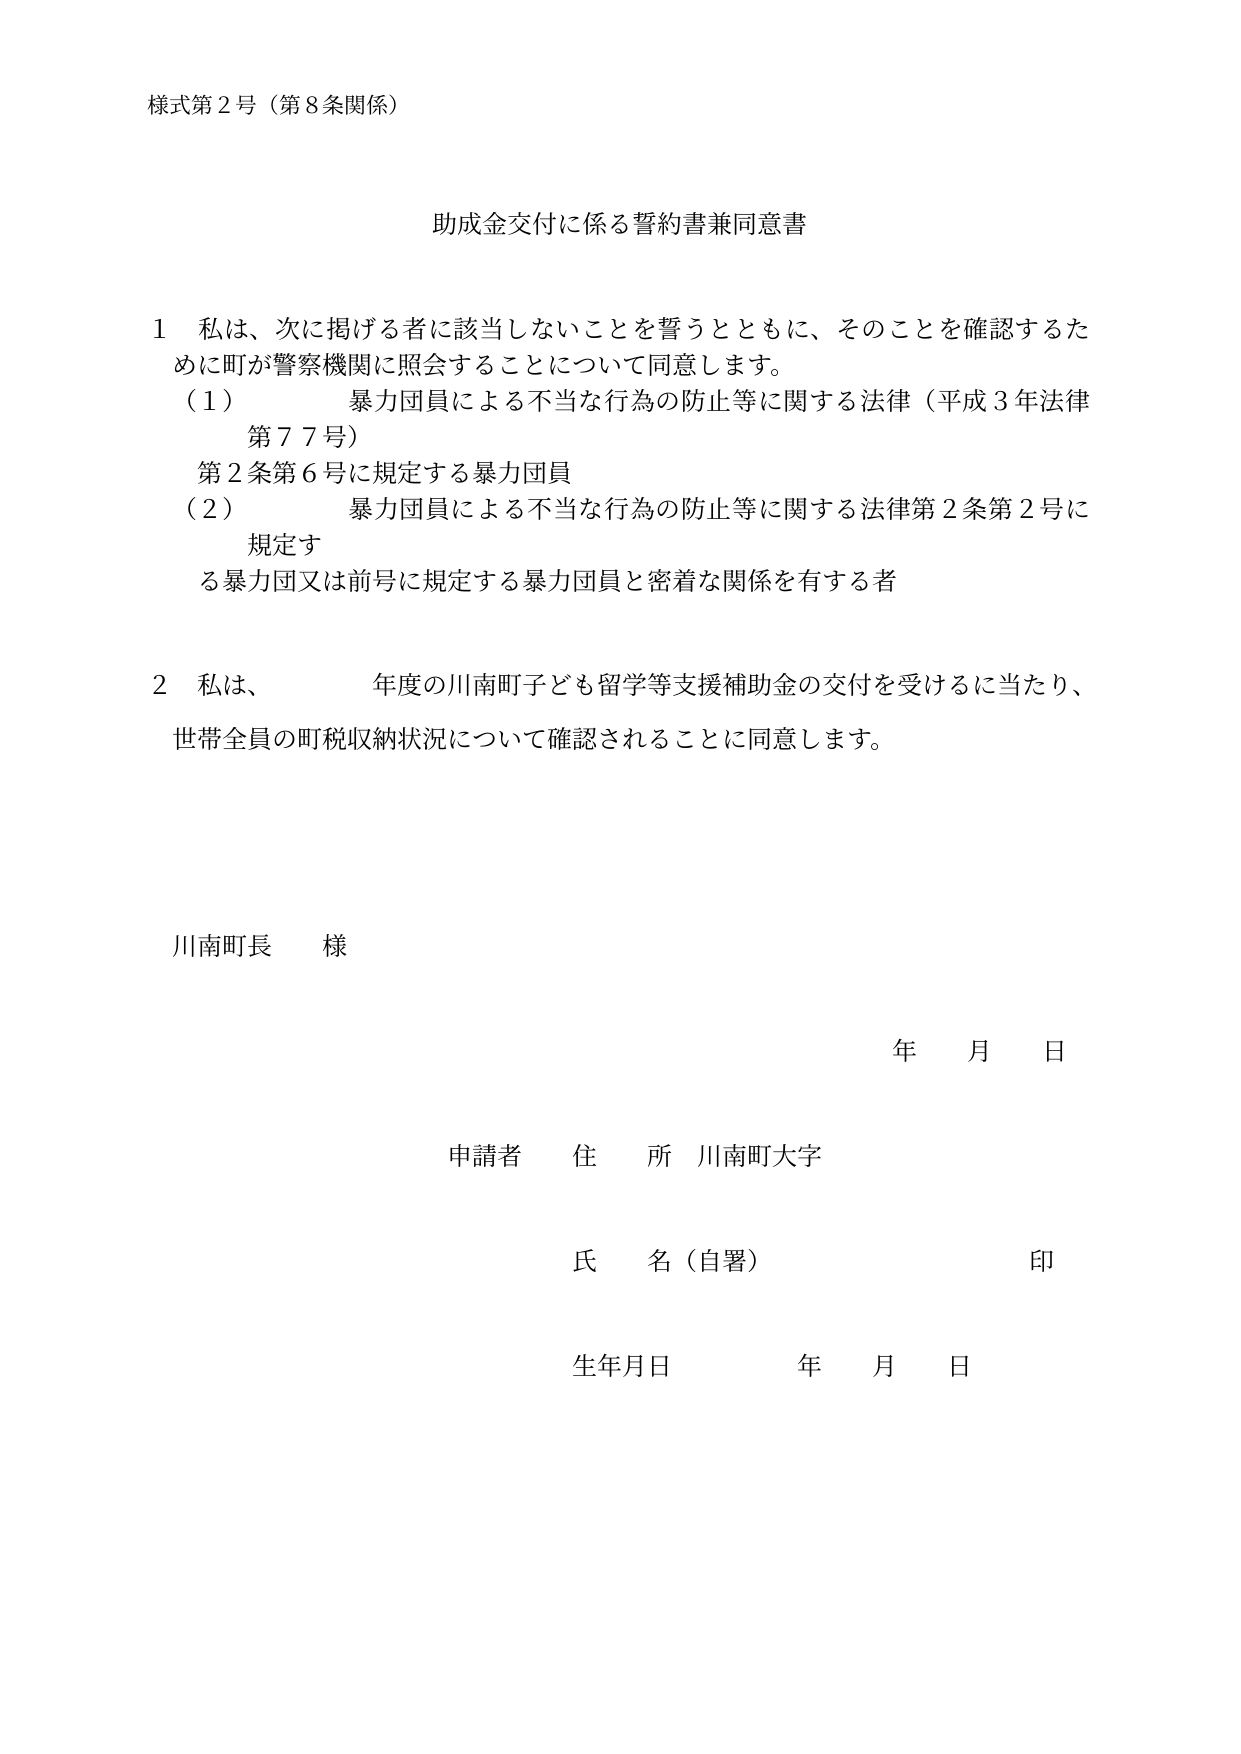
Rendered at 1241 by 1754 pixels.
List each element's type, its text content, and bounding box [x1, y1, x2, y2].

list 暴力団員による不当な行為の防止等に関する法律（平成３年法律第７７号） [173, 382, 1092, 454]
text 年 月 日 [148, 1031, 1067, 1067]
text ２ 私は、 年度の川南町子ども留学等支援補助金の交付を受けるに当たり、世帯全員の町税収納状況について確認されることに同意します。 [148, 666, 1092, 756]
text １ 私は、次に掲げる者に該当しないことを誓うとともに、そのことを確認するために町が警察機関に照会することについて同意します。 [148, 310, 1092, 382]
text 申請者 住 所 川南町大字 [148, 1136, 1092, 1172]
text 生年月日 年 月 日 [148, 1346, 1092, 1382]
text 氏 名（自署） 印 [148, 1241, 1092, 1277]
list 暴力団員による不当な行為の防止等に関する法律第２条第２号に規定す [173, 490, 1092, 562]
text 助成金交付に係る誓約書兼同意書 [148, 205, 1092, 241]
text る暴力団又は前号に規定する暴力団員と密着な関係を有する者 [173, 562, 1092, 598]
text 川南町長 様 [148, 927, 1092, 962]
text 第２条第６号に規定する暴力団員 [173, 454, 1092, 490]
